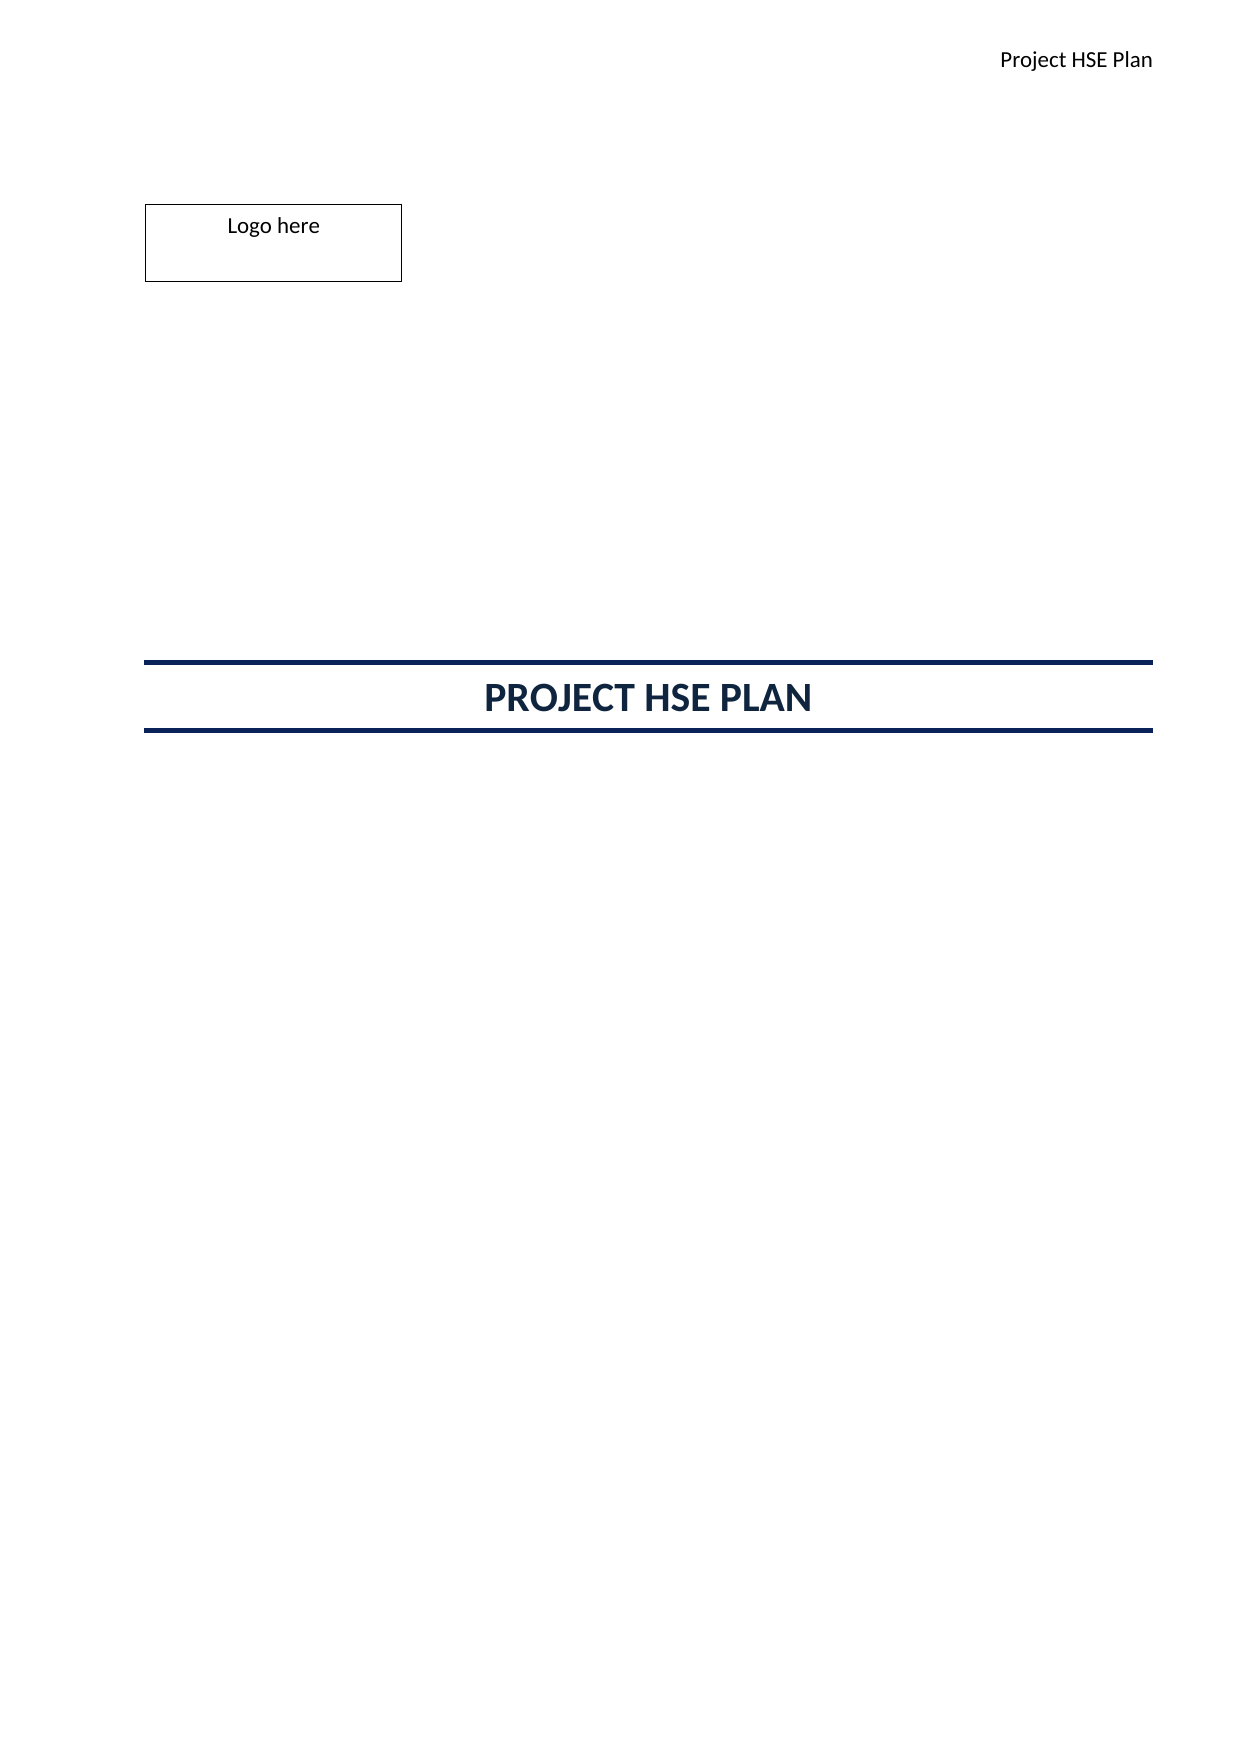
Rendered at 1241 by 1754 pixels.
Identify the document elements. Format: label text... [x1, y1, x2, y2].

text PROJECT HSE PLAN [144, 665, 1153, 728]
